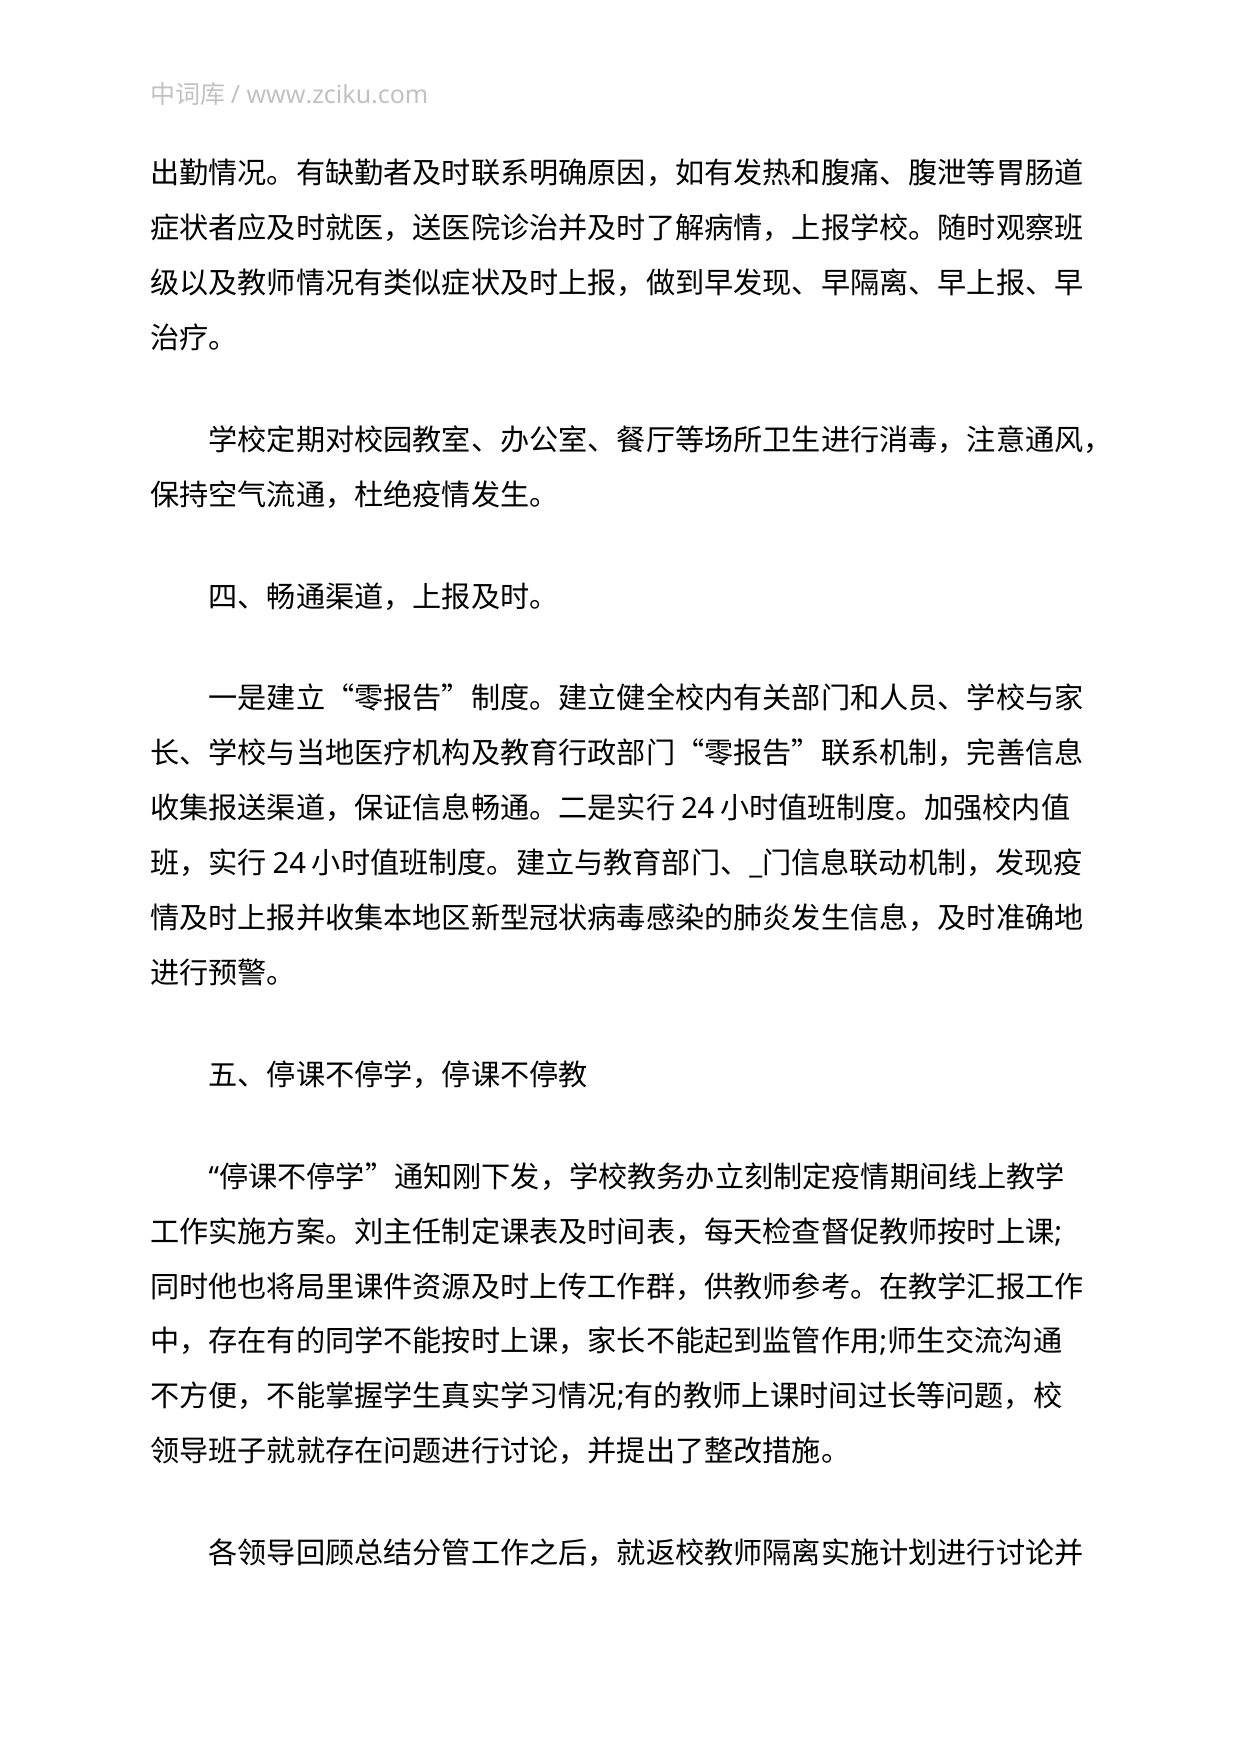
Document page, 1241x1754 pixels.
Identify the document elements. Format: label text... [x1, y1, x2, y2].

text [150, 1530, 1090, 1572]
text 五、停课不停学，停课不停教 [150, 1051, 1090, 1094]
text 一是建立“零报告”制度。建立健全校内有关部门和人员、学校与家长、学校与当地医疗机构及教育行政部门“零报告”联系机制，完善信息收集报送渠道，保证信息畅通。二是实行24小时值班制度。加强校内值班，实行24小时值班制度。建立与教育部门、_门信息联动机制，发现疫情及时上报并收集本地区新型冠状病毒感染的肺炎发生信息，及时准确地进行预警。 [150, 675, 1090, 992]
text “停课不停学”通知刚下发，学校教务办立刻制定疫情期间线上教学工作实施方案。刘主任制定课表及时间表，每天检查督促教师按时上课;同时他也将局里课件资源及时上传工作群，供教师参考。在教学汇报工作中，存在有的同学不能按时上课，家长不能起到监管作用;师生交流沟通不方便，不能掌握学生真实学习情况;有的教师上课时间过长等问题，校领导班子就就存在问题进行讨论，并提出了整改措施。 [150, 1153, 1090, 1470]
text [150, 150, 1090, 357]
text 学校定期对校园教室、办公室、餐厅等场所卫生进行消毒，注意通风，保持空气流通，杜绝疫情发生。 [150, 416, 1090, 514]
text 四、畅通渠道，上报及时。 [150, 573, 1090, 615]
